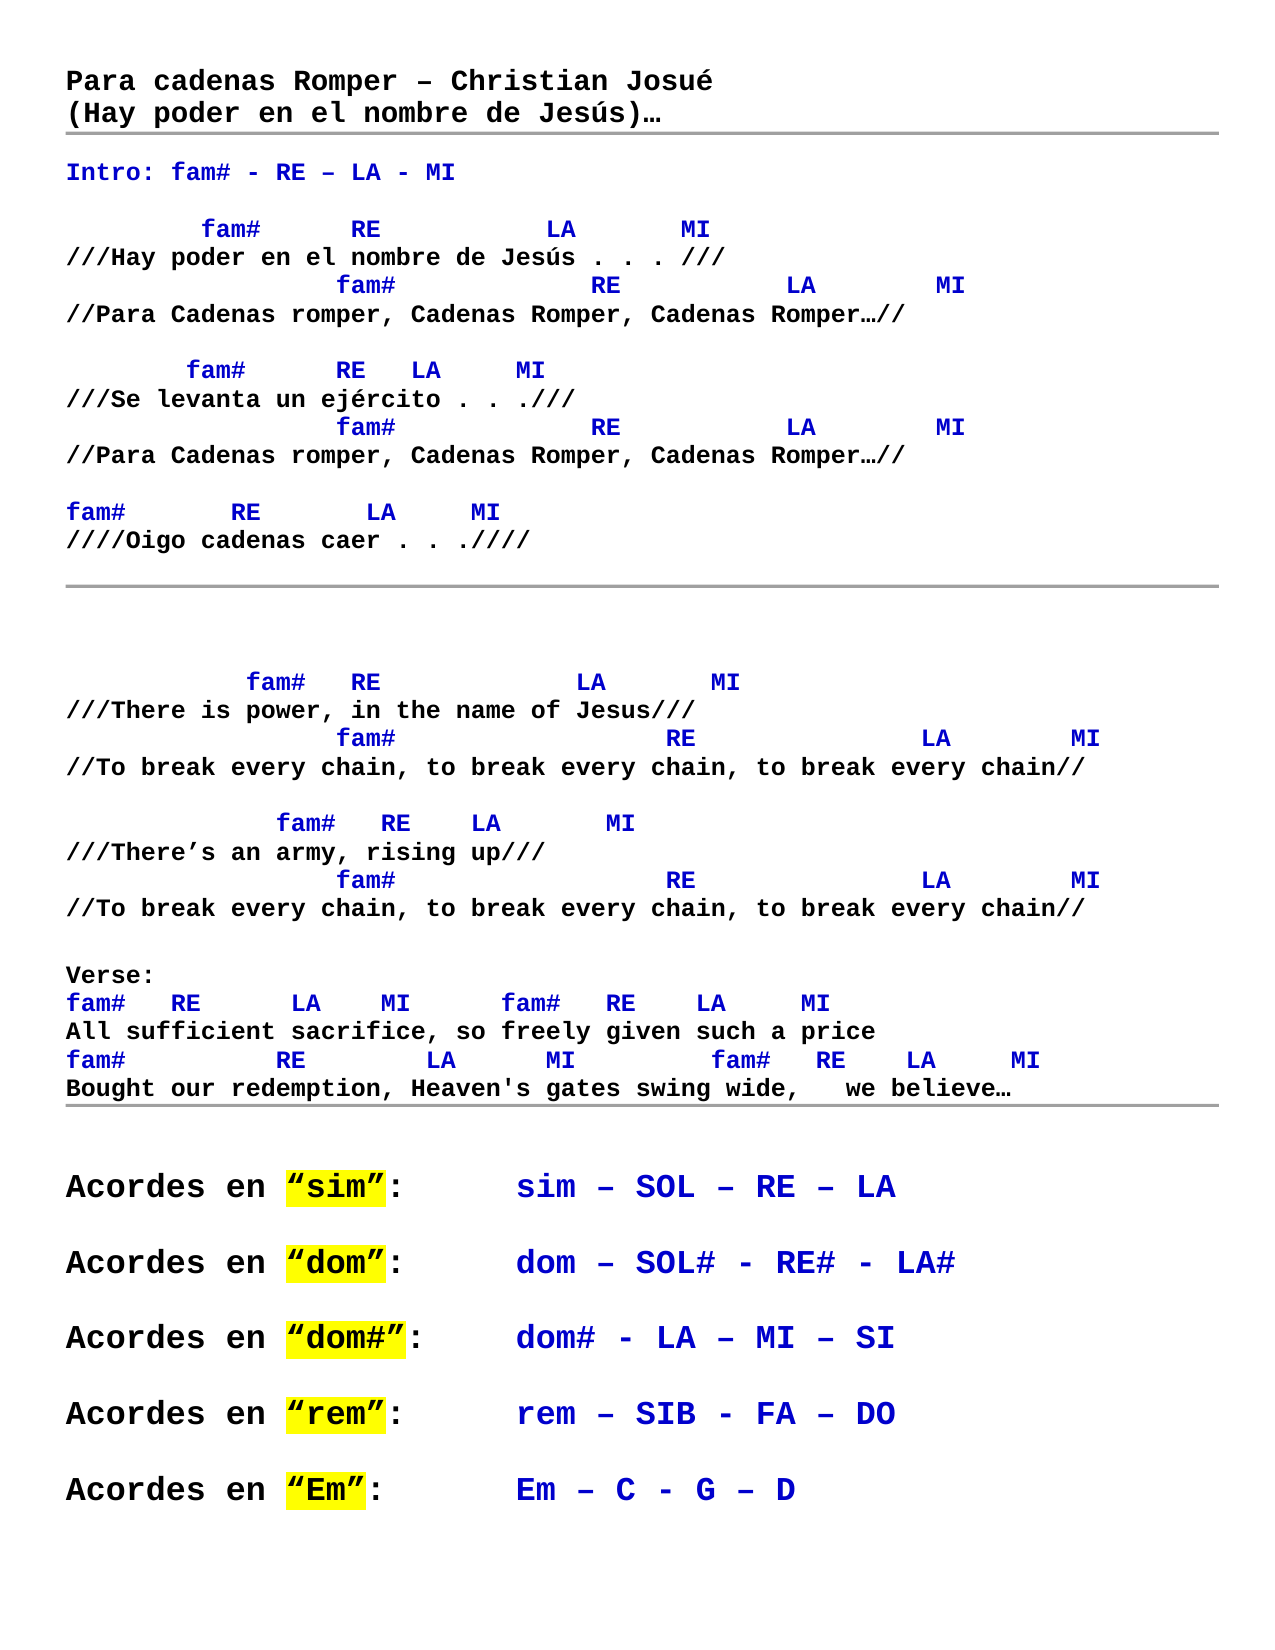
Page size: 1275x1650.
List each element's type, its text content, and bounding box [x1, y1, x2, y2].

text fam# RE LA MI fam# RE LA MI [66, 1047, 1219, 1076]
text Acordes en “dom#”: dom# - LA – MI – SI [406, 1321, 1219, 1359]
text ///There is power, in the name of Jesus/// [66, 698, 1219, 726]
text fam# RE LA MI [66, 273, 1219, 301]
text fam# RE LA MI [66, 358, 1219, 386]
text //Para Cadenas romper, Cadenas Romper, Cadenas Romper…// [66, 443, 1219, 471]
text fam# RE LA MI fam# RE LA MI [66, 991, 1219, 1019]
text //To break every chain, to break every chain, to break every chain// [66, 754, 1219, 783]
text //To break every chain, to break every chain, to break every chain// [66, 896, 1219, 924]
text Intro: fam# - RE – LA - MI [66, 160, 1219, 188]
text Acordes en “dom”: dom – SOL# - RE# - LA# [66, 1245, 286, 1283]
text Acordes en “Em”: Em – C - G – D [66, 1472, 286, 1510]
text Bought our redemption, Heaven's gates swing wide, we believe… [66, 1076, 1219, 1103]
text (Hay poder en el nombre de Jesús)… [66, 99, 1219, 131]
text fam# RE LA MI [66, 415, 1219, 443]
text ///Hay poder en el nombre de Jesús . . . /// [66, 245, 1219, 273]
text ///Se levanta un ejército . . ./// [66, 386, 1219, 415]
text fam# RE LA MI [66, 868, 1219, 896]
text fam# RE LA MI [66, 500, 1219, 528]
text fam# RE LA MI [66, 811, 1219, 839]
text Para cadenas Romper – Christian Josué [66, 66, 1219, 99]
text Acordes en “sim”: sim – SOL – RE – LA [386, 1170, 1219, 1207]
text fam# RE LA MI [66, 216, 1219, 245]
text Verse: [66, 962, 1219, 991]
text ///There’s an army, rising up/// [66, 839, 1219, 868]
text fam# RE LA MI [66, 669, 1219, 698]
text ////Oigo cadenas caer . . .//// [66, 528, 1219, 556]
text Acordes en “dom#”: dom# - LA – MI – SI [66, 1321, 286, 1359]
text fam# RE LA MI [66, 726, 1219, 754]
text Acordes en “rem”: rem – SIB - FA – DO [386, 1397, 1219, 1434]
text //Para Cadenas romper, Cadenas Romper, Cadenas Romper…// [66, 301, 1219, 330]
text Acordes en “Em”: Em – C - G – D [366, 1472, 1219, 1510]
text All sufficient sacrifice, so freely given such a price [66, 1019, 1219, 1047]
text Acordes en “sim”: sim – SOL – RE – LA [66, 1170, 286, 1207]
text Acordes en “rem”: rem – SIB - FA – DO [66, 1397, 286, 1434]
text Acordes en “dom”: dom – SOL# - RE# - LA# [386, 1245, 1219, 1283]
